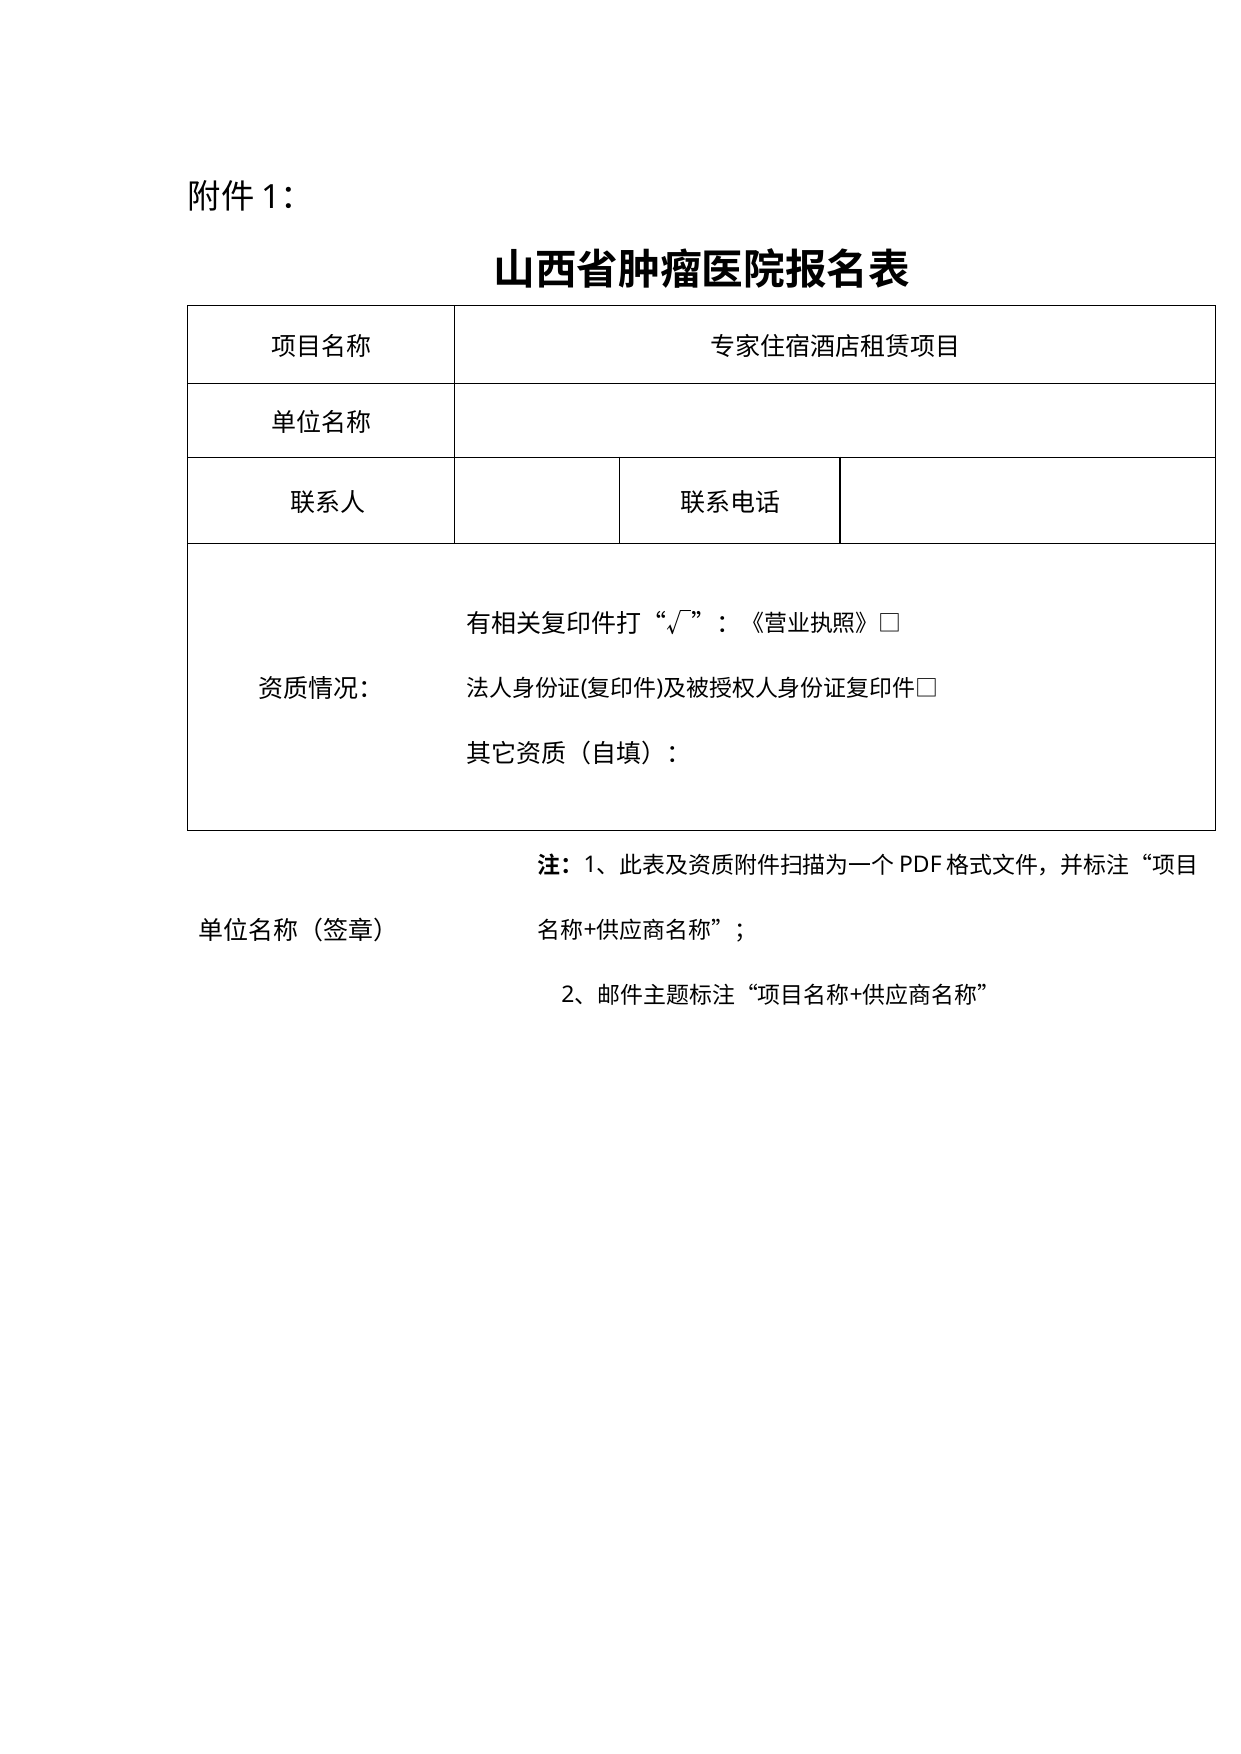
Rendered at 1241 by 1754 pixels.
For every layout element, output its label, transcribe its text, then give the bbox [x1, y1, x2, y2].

table_cell 联系电话 [620, 458, 839, 543]
table_cell 联系人 [188, 458, 454, 543]
table_cell [455, 458, 619, 543]
table_cell [455, 384, 1215, 457]
table_cell 注：1、此表及资质附件扫描为一个PDF格式文件，并标注“项目名称+供应商名称”； 2、邮件主题标注“项目名称+供应商名称” [526, 831, 1216, 1026]
table_cell 单位名称（签章） [188, 831, 526, 1026]
table_cell 专家住宿酒店租赁项目 [455, 306, 1215, 383]
table_cell 项目名称 [188, 306, 454, 383]
table_cell 有相关复印件打“√”：《营业执照》□ 法人身份证(复印件)及被授权人身份证复印件□ 其它资质（自填）： [455, 544, 1215, 830]
table_cell 资质情况： [188, 544, 455, 830]
table_cell [841, 458, 1215, 543]
text 附件1： [187, 162, 1053, 227]
table_cell 单位名称 [188, 384, 454, 457]
table_header 山西省肿瘤医院报名表 [188, 227, 1216, 305]
